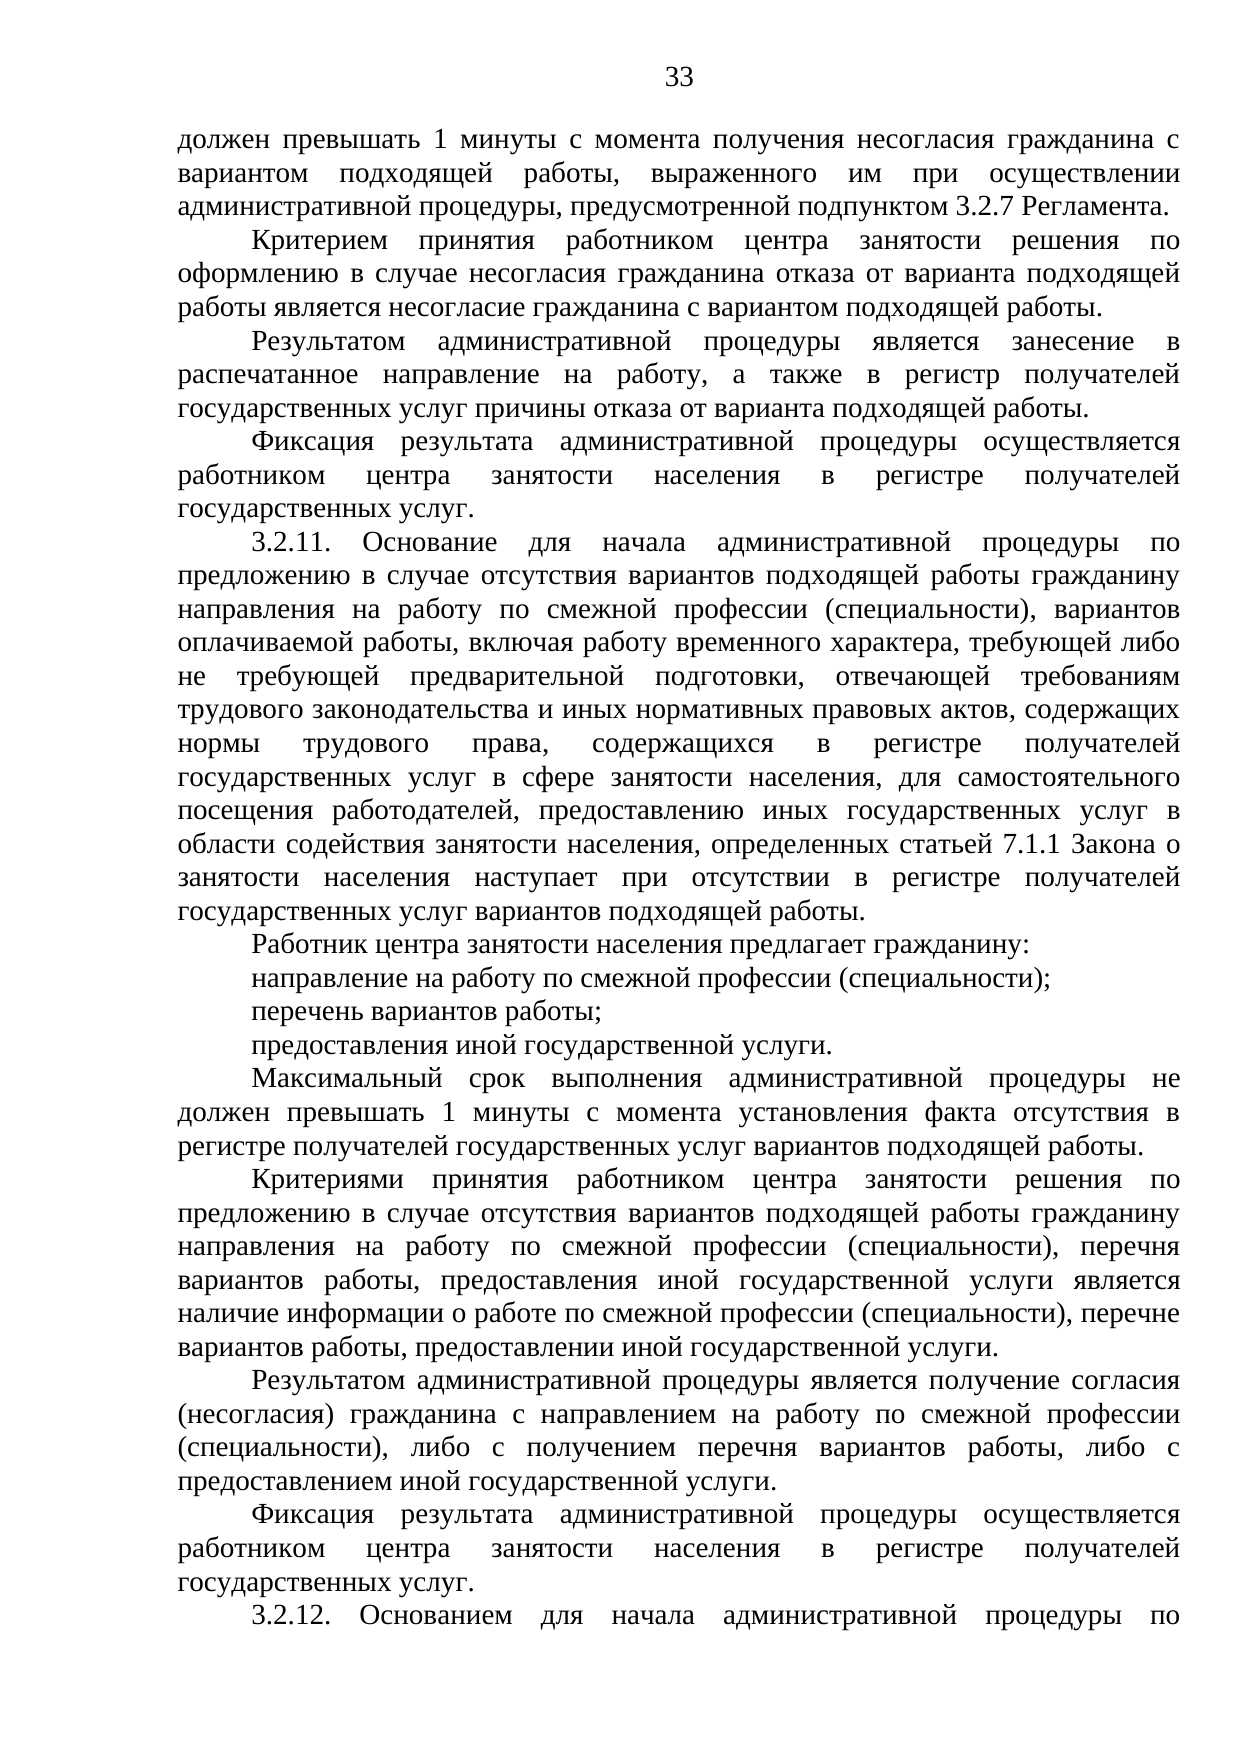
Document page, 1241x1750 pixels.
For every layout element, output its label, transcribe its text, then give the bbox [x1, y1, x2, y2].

text Результатом административной процедуры является занесение в распечатанное направление на работу, а также в регистр получателей государственных услуг причины отказа от варианта подходящей работы. [177, 323, 1181, 423]
text перечень вариантов работы; [177, 993, 1181, 1027]
text 3.2.11. Основание для начала административной процедуры по предложению в случае отсутствия вариантов подходящей работы гражданину направления на работу по смежной профессии (специальности), вариантов оплачиваемой работы, включая работу временного характера, требующей либо не требующей предварительной подготовки, отвечающей требованиям трудового законодательства и иных нормативных правовых актов, содержащих нормы трудового права, содержащихся в регистре получателей государственных услуг в сфере занятости населения, для самостоятельного посещения работодателей, предоставлению иных государственных услуг в области содействия занятости населения, определенных статьей 7.1.1 Закона о занятости населения наступает при отсутствии в регистре получателей государственных услуг вариантов подходящей работы. [177, 524, 1181, 926]
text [177, 121, 1181, 222]
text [177, 1597, 1181, 1631]
text Критериями принятия работником центра занятости решения по предложению в случае отсутствия вариантов подходящей работы гражданину направления на работу по смежной профессии (специальности), перечня вариантов работы, предоставления иной государственной услуги является наличие информации о работе по смежной профессии (специальности), перечне вариантов работы, предоставлении иной государственной услуги. [177, 1161, 1181, 1362]
text предоставления иной государственной услуги. [177, 1027, 1181, 1061]
text Максимальный срок выполнения административной процедуры не должен превышать 1 минуты с момента установления факта отсутствия в регистре получателей государственных услуг вариантов подходящей работы. [177, 1061, 1181, 1161]
text Фиксация результата административной процедуры осуществляется работником центра занятости населения в регистре получателей государственных услуг. [177, 1497, 1181, 1597]
text направление на работу по смежной профессии (специальности); [177, 960, 1181, 993]
text Критерием принятия работником центра занятости решения по оформлению в случае несогласия гражданина отказа от варианта подходящей работы является несогласие гражданина с вариантом подходящей работы. [177, 222, 1181, 323]
text Результатом административной процедуры является получение согласия (несогласия) гражданина с направлением на работу по смежной профессии (специальности), либо с получением перечня вариантов работы, либо с предоставлением иной государственной услуги. [177, 1362, 1181, 1497]
text Фиксация результата административной процедуры осуществляется работником центра занятости населения в регистре получателей государственных услуг. [177, 423, 1181, 524]
text Работник центра занятости населения предлагает гражданину: [177, 926, 1181, 960]
